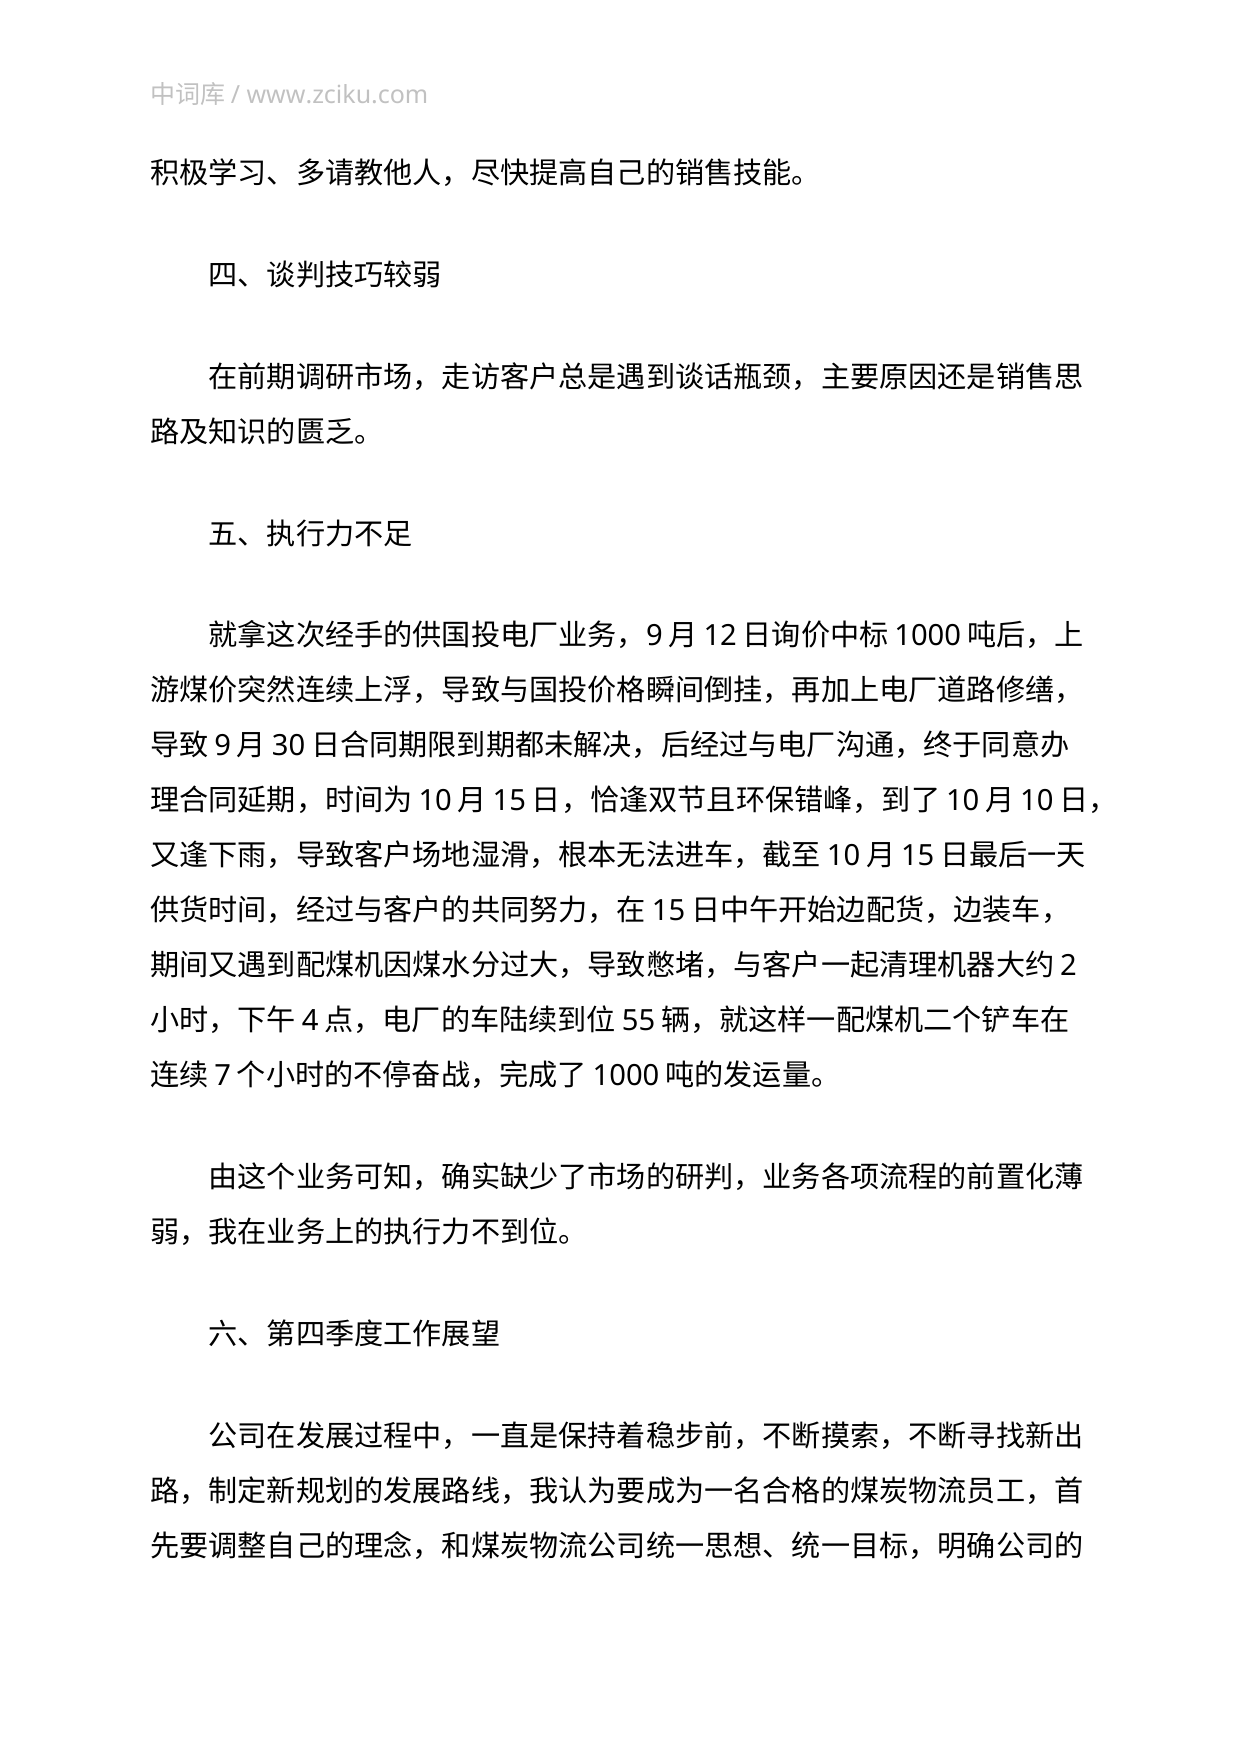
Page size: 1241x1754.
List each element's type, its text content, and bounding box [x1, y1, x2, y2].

text 五、执行力不足 [150, 510, 1090, 552]
text 在前期调研市场，走访客户总是遇到谈话瓶颈，主要原因还是销售思路及知识的匮乏。 [150, 353, 1090, 451]
text 六、第四季度工作展望 [150, 1311, 1090, 1353]
text 就拿这次经手的供国投电厂业务，9月12日询价中标1000吨后，上游煤价突然连续上浮，导致与国投价格瞬间倒挂，再加上电厂道路修缮，导致9月30日合同期限到期都未解决，后经过与电厂沟通，终于同意办理合同延期，时间为10月15日，恰逢双节且环保错峰，到了10月10日，又逢下雨，导致客户场地湿滑，根本无法进车，截至10月15日最后一天供货时间，经过与客户的共同努力，在15日中午开始边配货，边装车，期间又遇到配煤机因煤水分过大，导致憋堵，与客户一起清理机器大约2小时，下午4点，电厂的车陆续到位55辆，就这样一配煤机二个铲车在连续7个小时的不停奋战，完成了1000吨的发运量。 [150, 612, 1090, 1094]
text 四、谈判技巧较弱 [150, 252, 1090, 294]
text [150, 150, 1090, 192]
text 由这个业务可知，确实缺少了市场的研判，业务各项流程的前置化薄弱，我在业务上的执行力不到位。 [150, 1154, 1090, 1251]
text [150, 1412, 1090, 1564]
